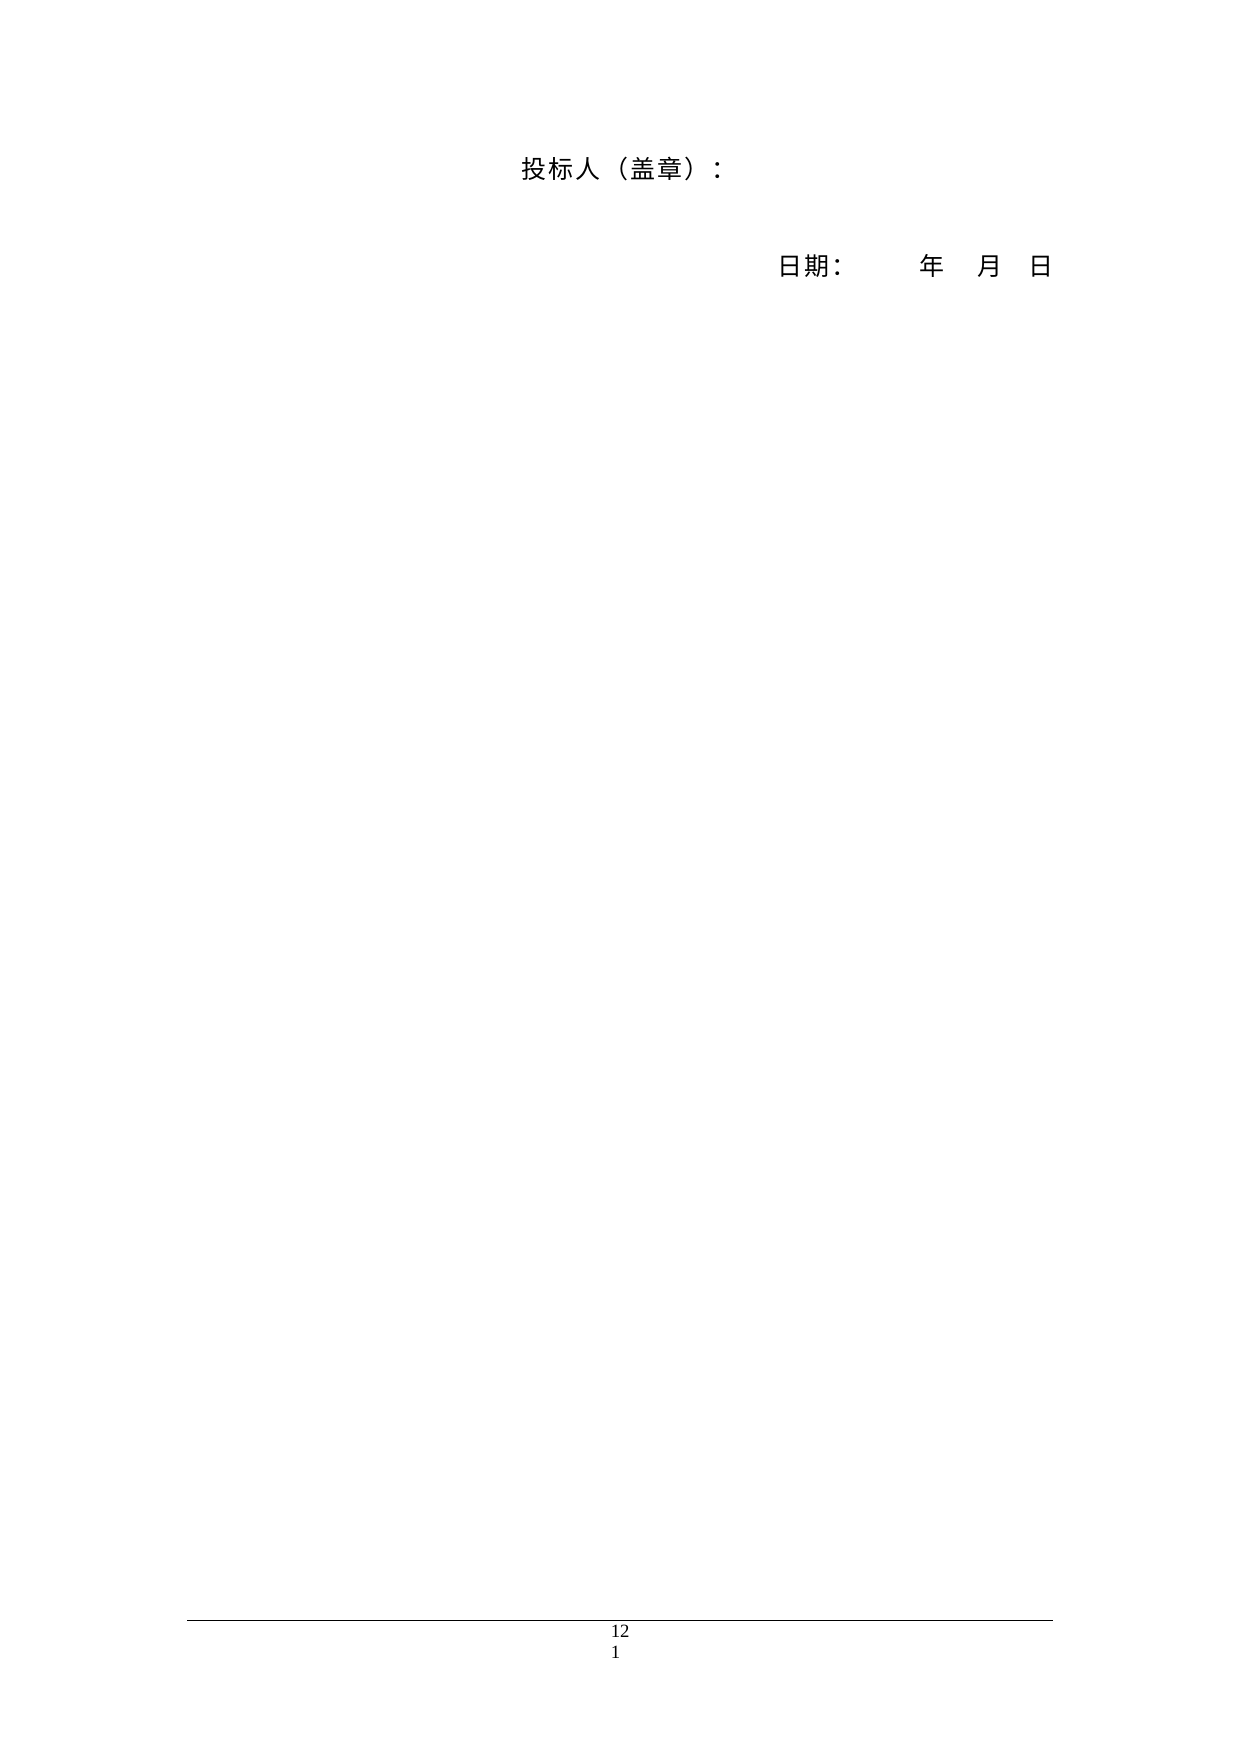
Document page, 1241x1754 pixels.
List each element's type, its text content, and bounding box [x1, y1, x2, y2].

text 日期： 年 月 日 [187, 247, 1053, 283]
text 投标人（盖章）： [187, 150, 1053, 186]
